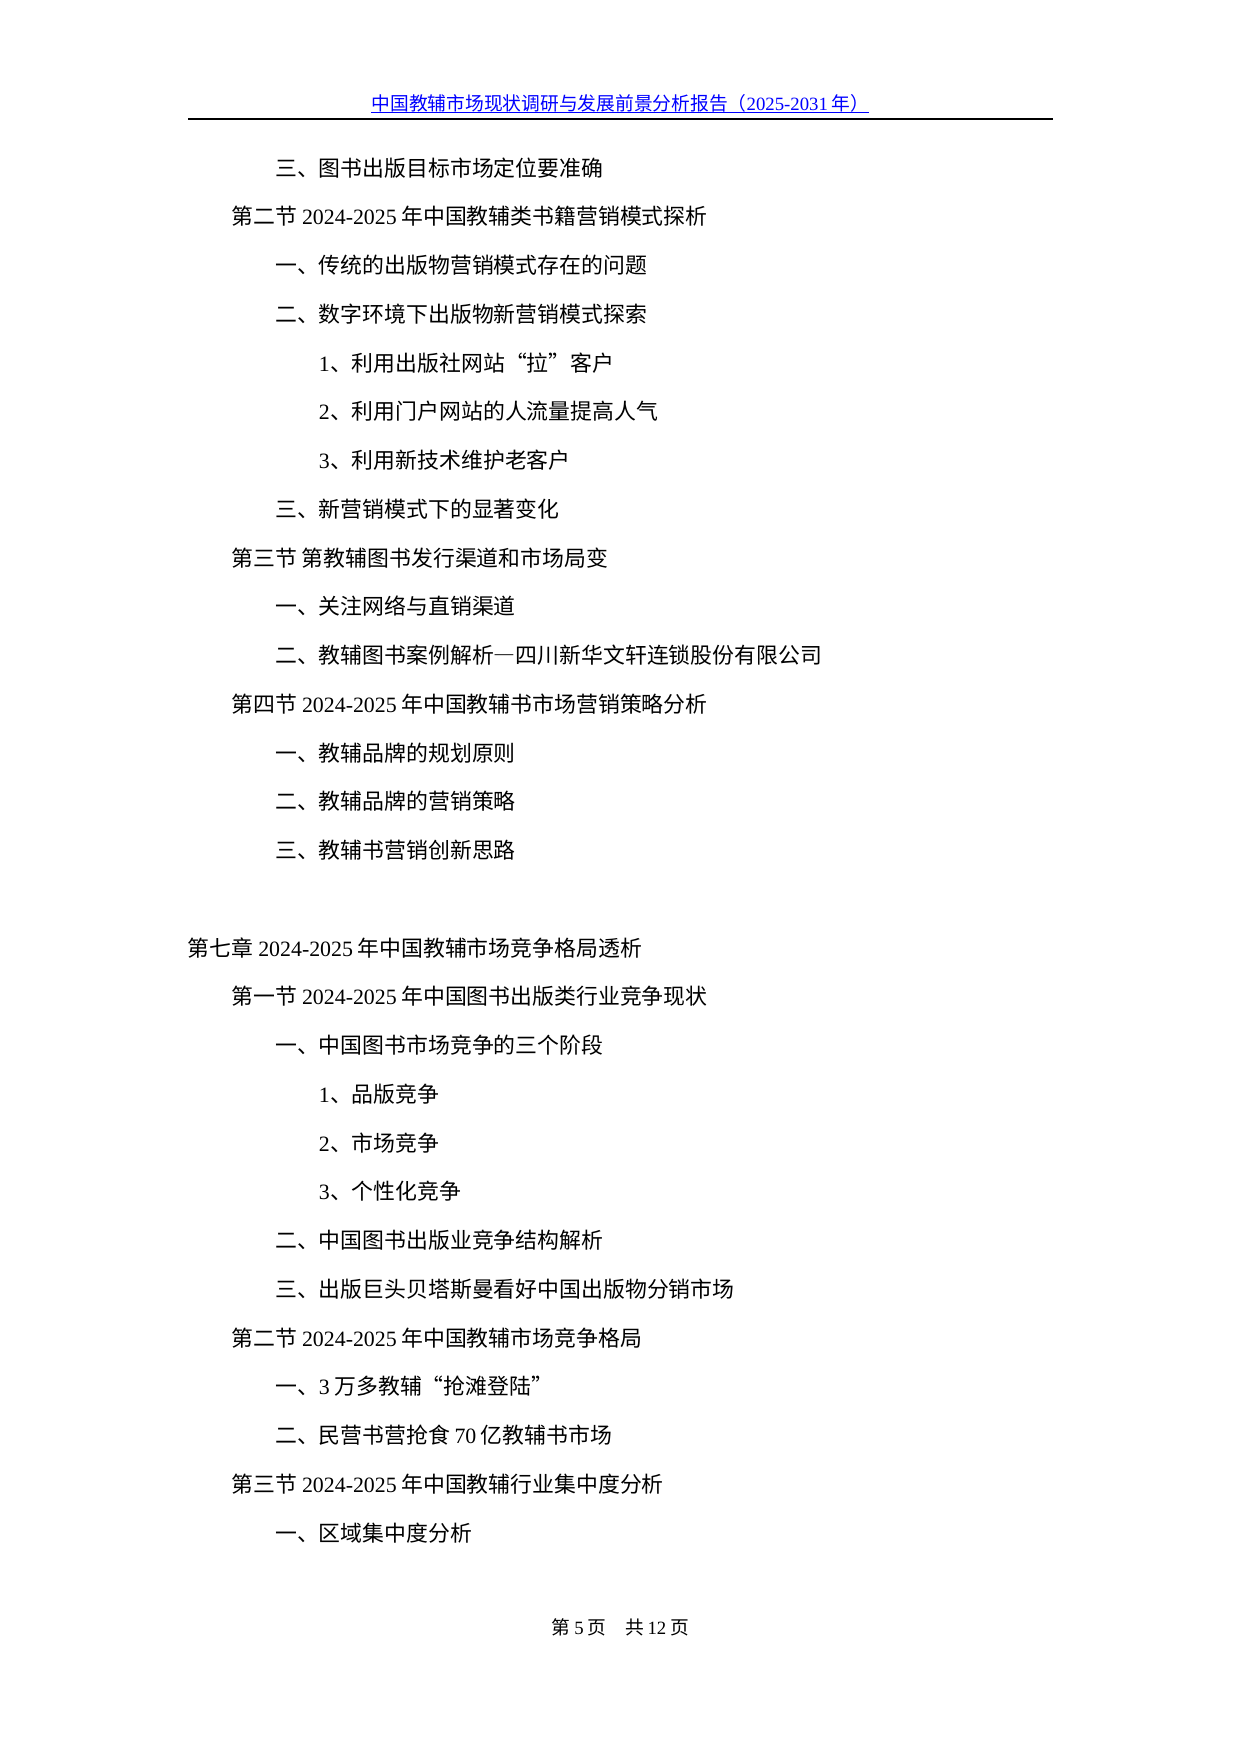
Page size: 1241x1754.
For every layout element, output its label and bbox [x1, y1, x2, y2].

text [187, 150, 1053, 1548]
